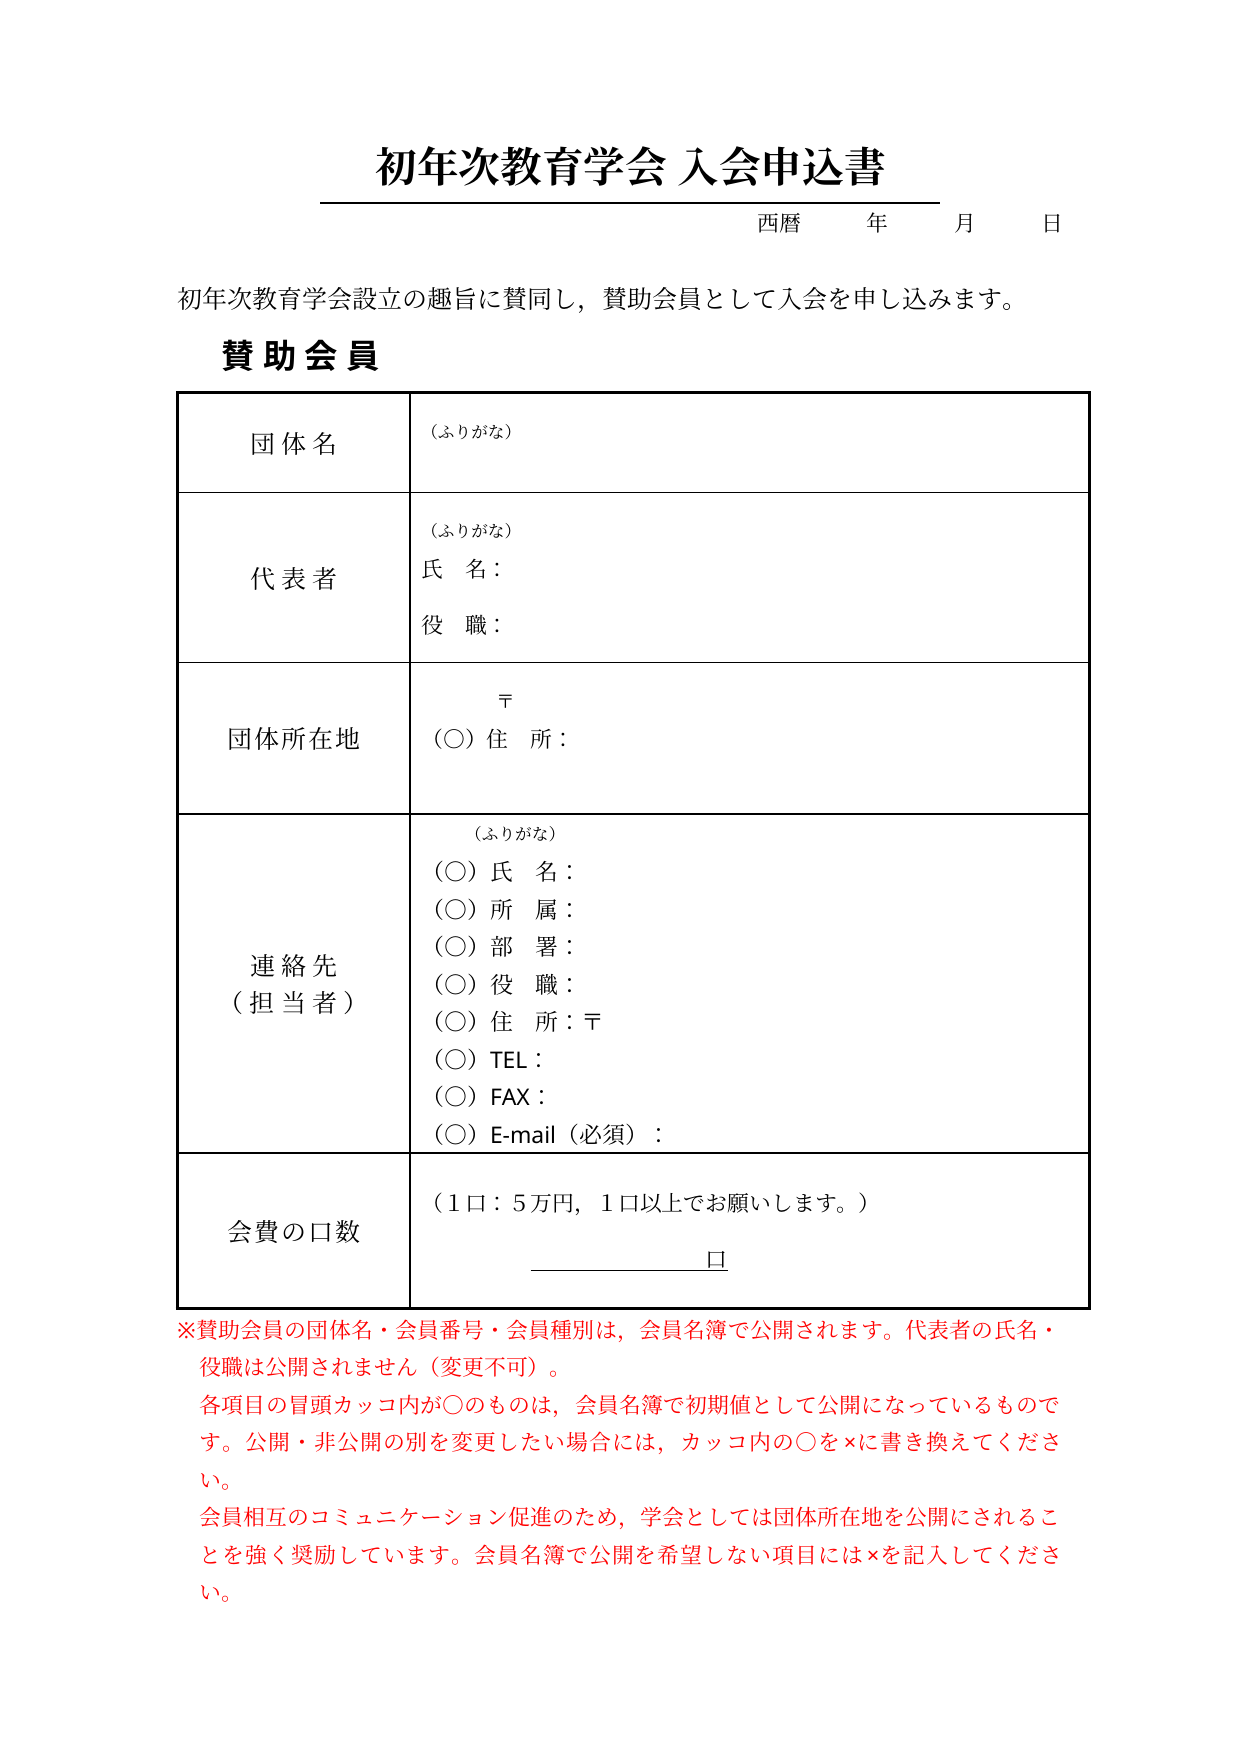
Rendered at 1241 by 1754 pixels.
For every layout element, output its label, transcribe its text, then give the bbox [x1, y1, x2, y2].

table_cell （１口：５万円，１口以上でお願いします。） 口 [411, 1154, 1088, 1307]
table_cell 〒 （○）住 所： [411, 663, 1088, 813]
text 西暦 年 月 日 [177, 203, 1063, 241]
text 各項目の冒頭カッコ内が○のものは，会員名簿で初期値として公開になっているものです。公開・非公開の別を変更したい場合には，カッコ内の○を×に書き換えてください。 [199, 1385, 1063, 1497]
text 初年次教育学会設立の趣旨に賛同し，賛助会員として入会を申し込みます。 [177, 278, 1063, 316]
text ※賛助会員の団体名・会員番号・会員種別は，会員名簿で公開されます。代表者の氏名・役職は公開されません（変更不可）。 [177, 1310, 1063, 1385]
table_header 賛 助 会 員 [177, 316, 1089, 391]
table_cell 連絡先 （担当者） [179, 815, 409, 1152]
table_cell 代表者 [179, 493, 409, 662]
table_cell （ふりがな） 氏 名： 役 職： [411, 493, 1088, 662]
table_header 初年次教育学会 入会申込書 [320, 127, 940, 202]
table_cell 会費の口数 [179, 1154, 409, 1307]
table_cell 団体名 [179, 394, 409, 492]
table_cell 団体所在地 [179, 663, 409, 813]
table_cell （ふりがな） （○）氏 名： （○）所 属： （○）部 署： （○）役 職： （○）住 所：〒 （○）TEL： （○）FAX： （○）E-mail（必須）： [411, 815, 1088, 1152]
text 会員相互のコミュニケーション促進のため，学会としては団体所在地を公開にされることを強く奨励しています。会員名簿で公開を希望しない項目には×を記入してください。 [177, 1497, 1063, 1610]
table_cell （ふりがな） [411, 394, 1088, 492]
